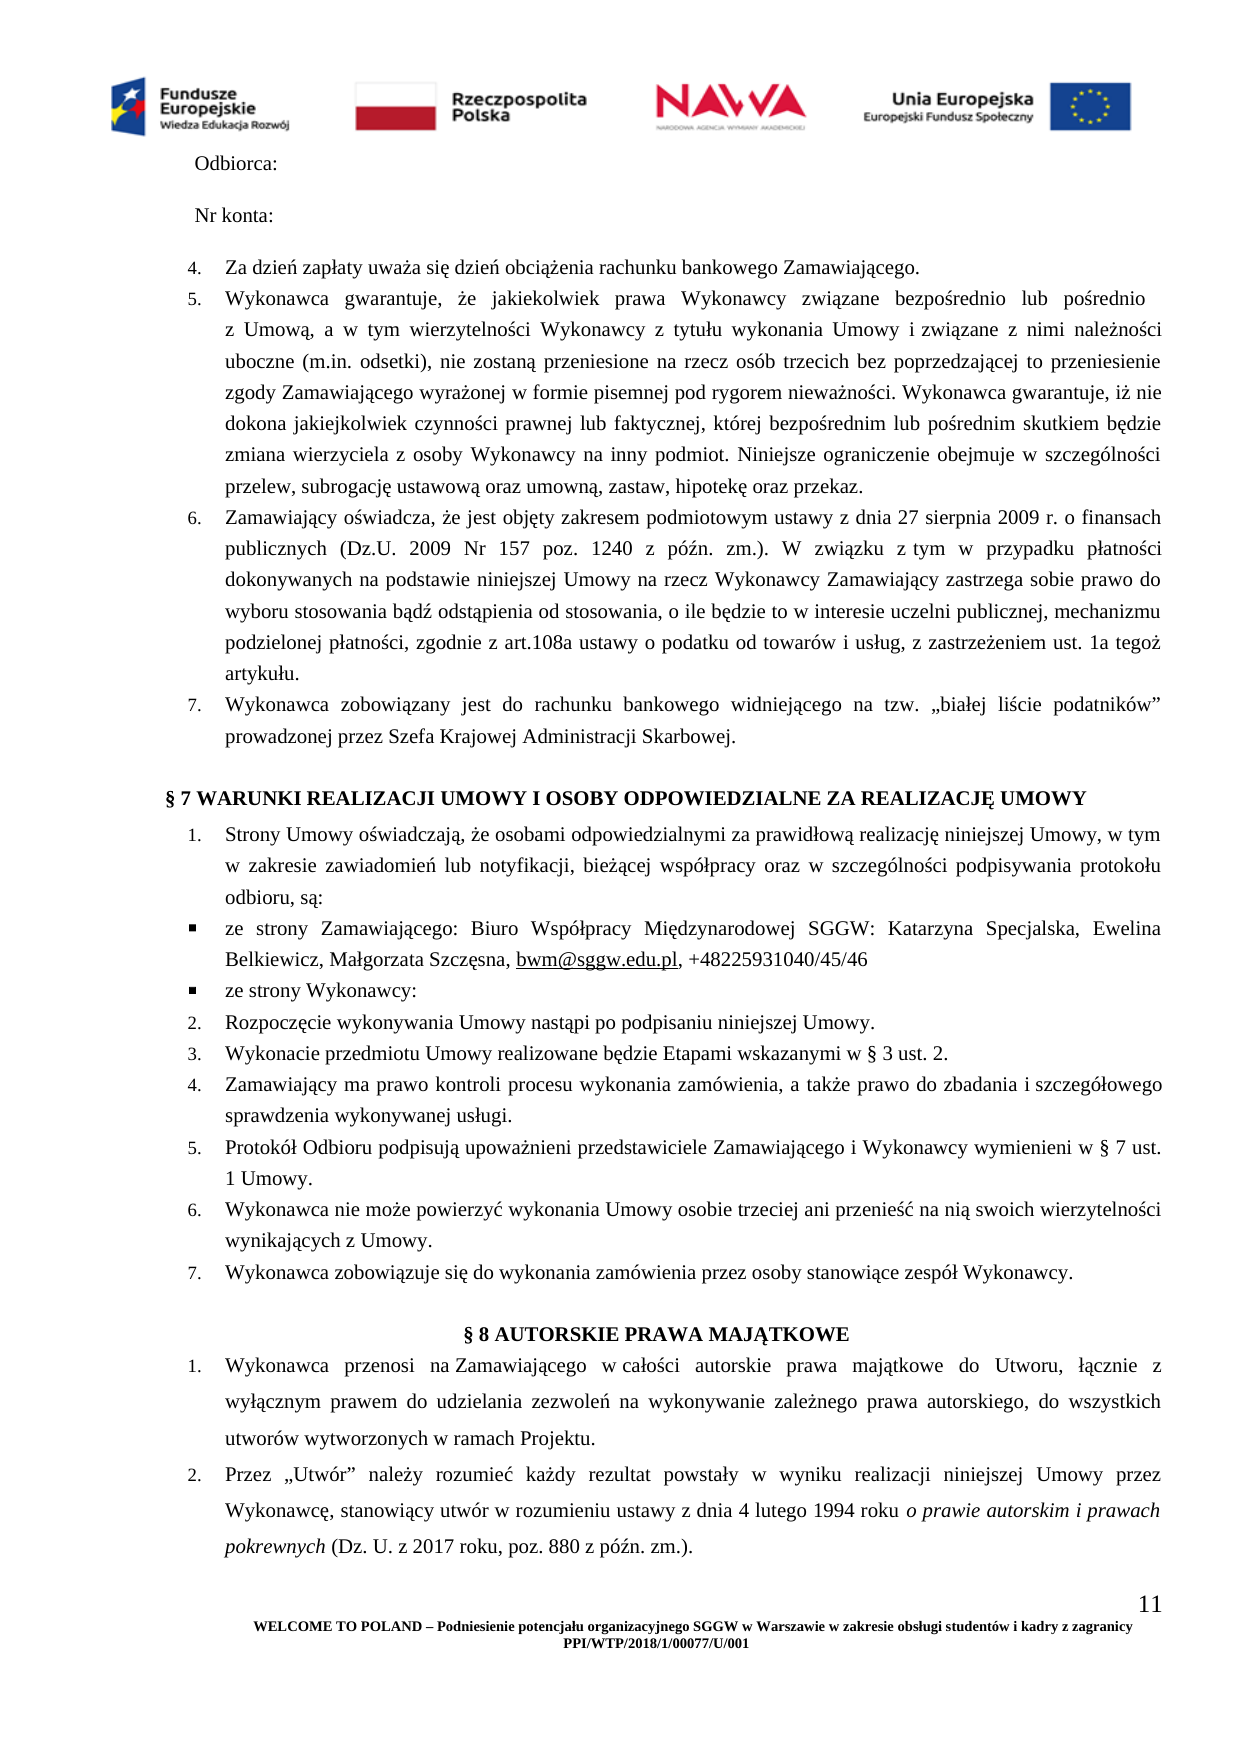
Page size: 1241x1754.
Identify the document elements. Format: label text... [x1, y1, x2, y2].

list Protokół Odbioru podpisują upoważnieni przedstawiciele Zamawiającego i Wykonawcy wymienieni w § 7 ust. 1 Umowy. [187, 1135, 1162, 1190]
list Zamawiający oświadcza, że jest objęty zakresem podmiotowym ustawy z dnia 27 sierpnia 2009 r. o finansach publicznych (Dz.U. 2009 Nr 157 poz. 1240 z późn. zm.). W związku z tym w przypadku płatności dokonywanych na podstawie niniejszej Umowy na rzecz Wykonawcy Zamawiający zastrzega sobie prawo do wyboru stosowania bądź odstąpienia od stosowania, o ile będzie to w interesie uczelni publicznej, mechanizmu podzielonej płatności, zgodnie z art.108a ustawy o podatku od towarów i usług, z zastrzeżeniem ust. 1a tegoż artykułu. [187, 505, 1162, 685]
list Odbiorca: [194, 103, 1162, 175]
list Wykonawca zobowiązuje się do wykonania zamówienia przez osoby stanowiące zespół Wykonawcy. [187, 1260, 1162, 1284]
list Wykonawca przenosi na Zamawiającego w całości autorskie prawa majątkowe do Utworu, łącznie z wyłącznym prawem do udzielania zezwoleń na wykonywanie zależnego prawa autorskiego, do wszystkich utworów wytworzonych w ramach Projektu. [187, 1353, 1162, 1449]
list Wykonacie przedmiotu Umowy realizowane będzie Etapami wskazanymi w § 3 ust. 2. [187, 1041, 1162, 1065]
list Przez „Utwór” należy rozumieć każdy rezultat powstały w wyniku realizacji niniejszej Umowy przez Wykonawcę, stanowiący utwór w rozumieniu ustawy z dnia 4 lutego 1994 roku o prawie autorskim i prawach pokrewnych (Dz. U. z 2017 roku, poz. 880 z późn. zm.). [187, 1462, 1162, 1558]
list Rozpoczęcie wykonywania Umowy nastąpi po podpisaniu niniejszej Umowy. [187, 1010, 1162, 1034]
list Zamawiający ma prawo kontroli procesu wykonania zamówienia, a także prawo do zbadania i szczegółowego sprawdzenia wykonywanej usługi. [187, 1072, 1162, 1127]
list Wykonawca zobowiązany jest do rachunku bankowego widniejącego na tzw. „białej liście podatników” prowadzonej przez Szefa Krajowej Administracji Skarbowej. [187, 692, 1162, 748]
list Wykonawca nie może powierzyć wykonania Umowy osobie trzeciej ani przenieść na nią swoich wierzytelności wynikających z Umowy. [187, 1197, 1162, 1252]
picture [105, 71, 1136, 144]
list Strony Umowy oświadczają, że osobami odpowiedzialnymi za prawidłową realizację niniejszej Umowy, w tym w zakresie zawiadomień lub notyfikacji, bieżącej współpracy oraz w szczególności podpisywania protokołu odbioru, są: [187, 822, 1162, 909]
list Nr konta: [194, 203, 1162, 227]
text § 8 AUTORSKIE PRAWA MAJĄTKOWE [150, 1322, 1162, 1346]
list ze strony Zamawiającego: Biuro Współpracy Międzynarodowej SGGW: Katarzyna Specjalska, Ewelina Belkiewicz, Małgorzata Szczęsna, bwm@sggw.edu.pl, +48225931040/45/46 [187, 916, 1162, 971]
list Za dzień zapłaty uważa się dzień obciążenia rachunku bankowego Zamawiającego. [187, 255, 1162, 279]
list ze strony Wykonawcy: [187, 978, 1162, 1002]
list Wykonawca gwarantuje, że jakiekolwiek prawa Wykonawcy związane bezpośrednio lub pośrednio z Umową, a w tym wierzytelności Wykonawcy z tytułu wykonania Umowy i związane z nimi należności uboczne (m.in. odsetki), nie zostaną przeniesione na rzecz osób trzecich bez poprzedzającej to przeniesienie zgody Zamawiającego wyrażonej w formie pisemnej pod rygorem nieważności. Wykonawca gwarantuje, iż nie dokona jakiejkolwiek czynności prawnej lub faktycznej, której bezpośrednim lub pośrednim skutkiem będzie zmiana wierzyciela z osoby Wykonawcy na inny podmiot. Niniejsze ograniczenie obejmuje w szczególności przelew, subrogację ustawową oraz umowną, zastaw, hipotekę oraz przekaz. [187, 286, 1162, 498]
text § 7 WARUNKI REALIZACJI UMOWY I OSOBY ODPOWIEDZIALNE ZA REALIZACJĘ UMOWY [165, 786, 1162, 810]
